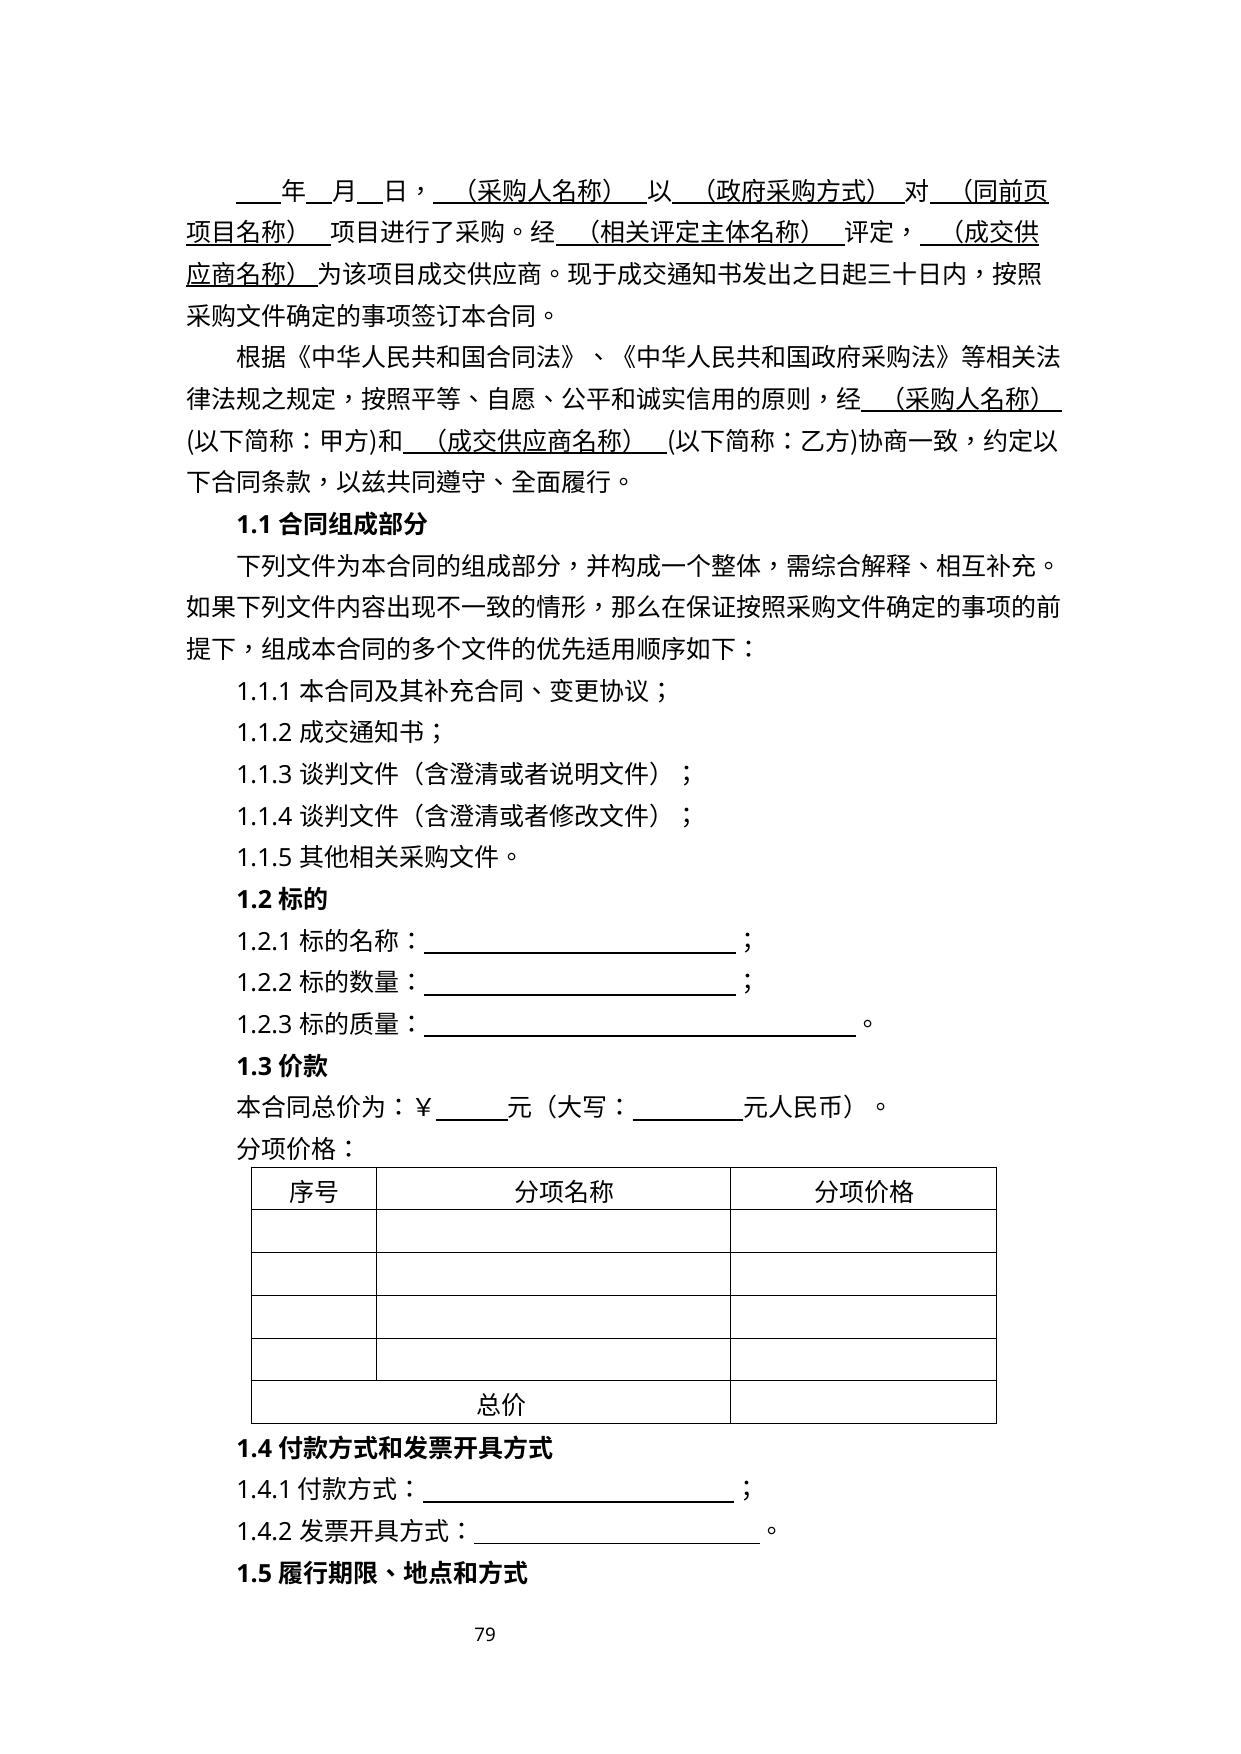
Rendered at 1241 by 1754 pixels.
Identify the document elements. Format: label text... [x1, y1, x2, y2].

text 1.2.2 标的数量： ； [186, 958, 1062, 1000]
table_cell [731, 1381, 996, 1423]
table_cell [252, 1253, 376, 1295]
text 年 月 日， （采购人名称） 以 （政府采购方式） 对 （同前页项目名称） 项目进行了采购。经 （相关评定主体名称） 评定， （成交供应商名称） 为该项目成交供应商。现于成交通知书发出之日起三十日内，按照采购文件确定的事项签订本合同。 [186, 167, 1062, 333]
table_cell [252, 1296, 376, 1337]
text 根据《中华人民共和国合同法》、《中华人民共和国政府采购法》等相关法律法规之规定，按照平等、自愿、公平和诚实信用的原则，经 （采购人名称） (以下简称：甲方)和 （成交供应商名称） (以下简称：乙方)协商一致，约定以下合同条款，以兹共同遵守、全面履行。 [186, 333, 1062, 500]
text 1.2 标的 [186, 875, 1062, 917]
text 1.4.1付款方式： ； [186, 1466, 1062, 1507]
text 1.4.2 发票开具方式： 。 [186, 1507, 1062, 1549]
text 1.4 付款方式和发票开具方式 [186, 1424, 1062, 1466]
table_header 序号 [252, 1168, 376, 1209]
text 1.1.1 本合同及其补充合同、变更协议； [186, 667, 1062, 708]
table_cell [731, 1296, 996, 1337]
text 1.1 合同组成部分 [186, 500, 1062, 542]
text 1.1.5 其他相关采购文件。 [186, 833, 1062, 875]
table_header 分项价格 [731, 1168, 996, 1209]
table_cell [377, 1339, 730, 1380]
table_cell [377, 1296, 730, 1337]
table_cell [377, 1253, 730, 1295]
text 分项价格： [186, 1125, 1062, 1167]
table_cell [377, 1210, 730, 1252]
text 1.2.3 标的质量： 。 [186, 1000, 1062, 1042]
text 1.5 履行期限、地点和方式 [186, 1549, 1062, 1591]
table_cell 总价 [252, 1381, 730, 1423]
text 下列文件为本合同的组成部分，并构成一个整体，需综合解释、相互补充。如果下列文件内容出现不一致的情形，那么在保证按照采购文件确定的事项的前提下，组成本合同的多个文件的优先适用顺序如下： [186, 542, 1062, 667]
table_header 分项名称 [377, 1168, 730, 1209]
text 1.3 价款 [186, 1042, 1062, 1083]
table_cell [731, 1339, 996, 1380]
text 1.2.1 标的名称： ； [186, 917, 1062, 958]
text 1.1.3 谈判文件（含澄清或者说明文件）； [186, 750, 1062, 792]
text 1.1.2 成交通知书； [186, 708, 1062, 750]
text 本合同总价为：￥ 元（大写： 元人民币）。 [186, 1083, 1062, 1125]
text 1.1.4 谈判文件（含澄清或者修改文件）； [186, 792, 1062, 833]
table_cell [252, 1210, 376, 1252]
table_cell [252, 1339, 376, 1380]
table_cell [731, 1253, 996, 1295]
table_cell [731, 1210, 996, 1252]
